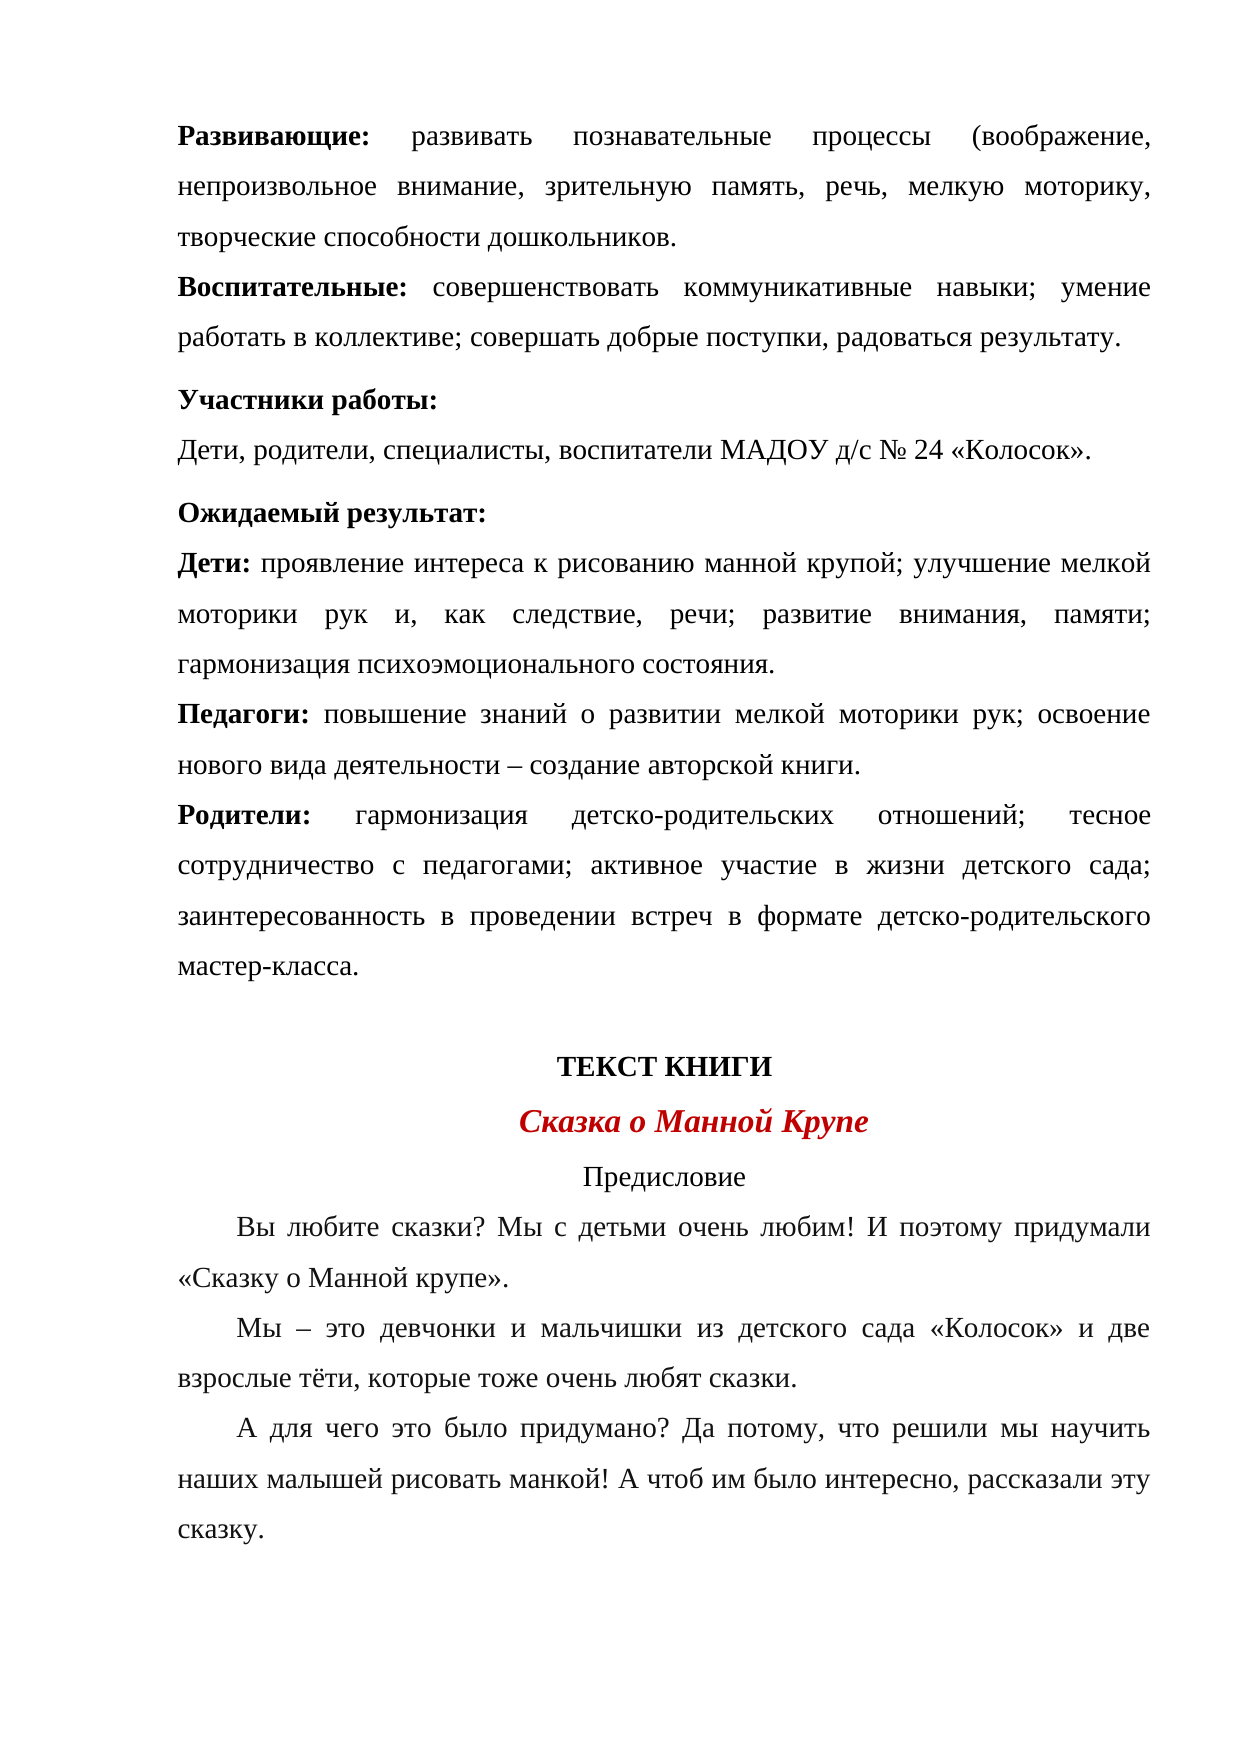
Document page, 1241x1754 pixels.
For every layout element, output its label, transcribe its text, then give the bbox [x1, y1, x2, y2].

text Мы – это девчонки и мальчишки из детского сада «Колосок» и две взрослые тёти, которые тоже очень любят сказки. [177, 1310, 1152, 1394]
text Родители: гармонизация детско-родительских отношений; тесное сотрудничество с педагогами; активное участие в жизни детского сада; заинтересованность в проведении встреч в формате детско-родительского мастер-класса. [177, 797, 1152, 982]
text Воспитательные: совершенствовать коммуникативные навыки; умение работать в коллективе; совершать добрые поступки, радоваться результату. [177, 269, 1152, 353]
text Сказка о Манной Крупе [177, 1102, 1152, 1140]
text Вы любите сказки? Мы с детьми очень любим! И поэтому придумали «Сказку о Манной крупе». [177, 1209, 1152, 1293]
text ТЕКСТ КНИГИ [177, 1049, 1152, 1082]
text Участники работы: [177, 382, 1152, 416]
text А для чего это было придумано? Да потому, что решили мы научить наших малышей рисовать манкой! А чтоб им было интересно, рассказали эту сказку. [177, 1411, 1152, 1545]
text Предисловие [177, 1159, 1152, 1193]
text Дети: проявление интереса к рисованию манной крупой; улучшение мелкой моторики рук и, как следствие, речи; развитие внимания, памяти; гармонизация психоэмоционального состояния. [177, 546, 1152, 680]
text Дети, родители, специалисты, воспитатели МАДОУ д/с № 24 «Колосок». [177, 432, 1152, 466]
text Педагоги: повышение знаний о развитии мелкой моторики рук; освоение нового вида деятельности – создание авторской книги. [177, 697, 1152, 780]
text Развивающие: развивать познавательные процессы (воображение, непроизвольное внимание, зрительную память, речь, мелкую моторику, творческие способности дошкольников. [177, 118, 1152, 252]
text Ожидаемый результат: [177, 495, 1152, 529]
